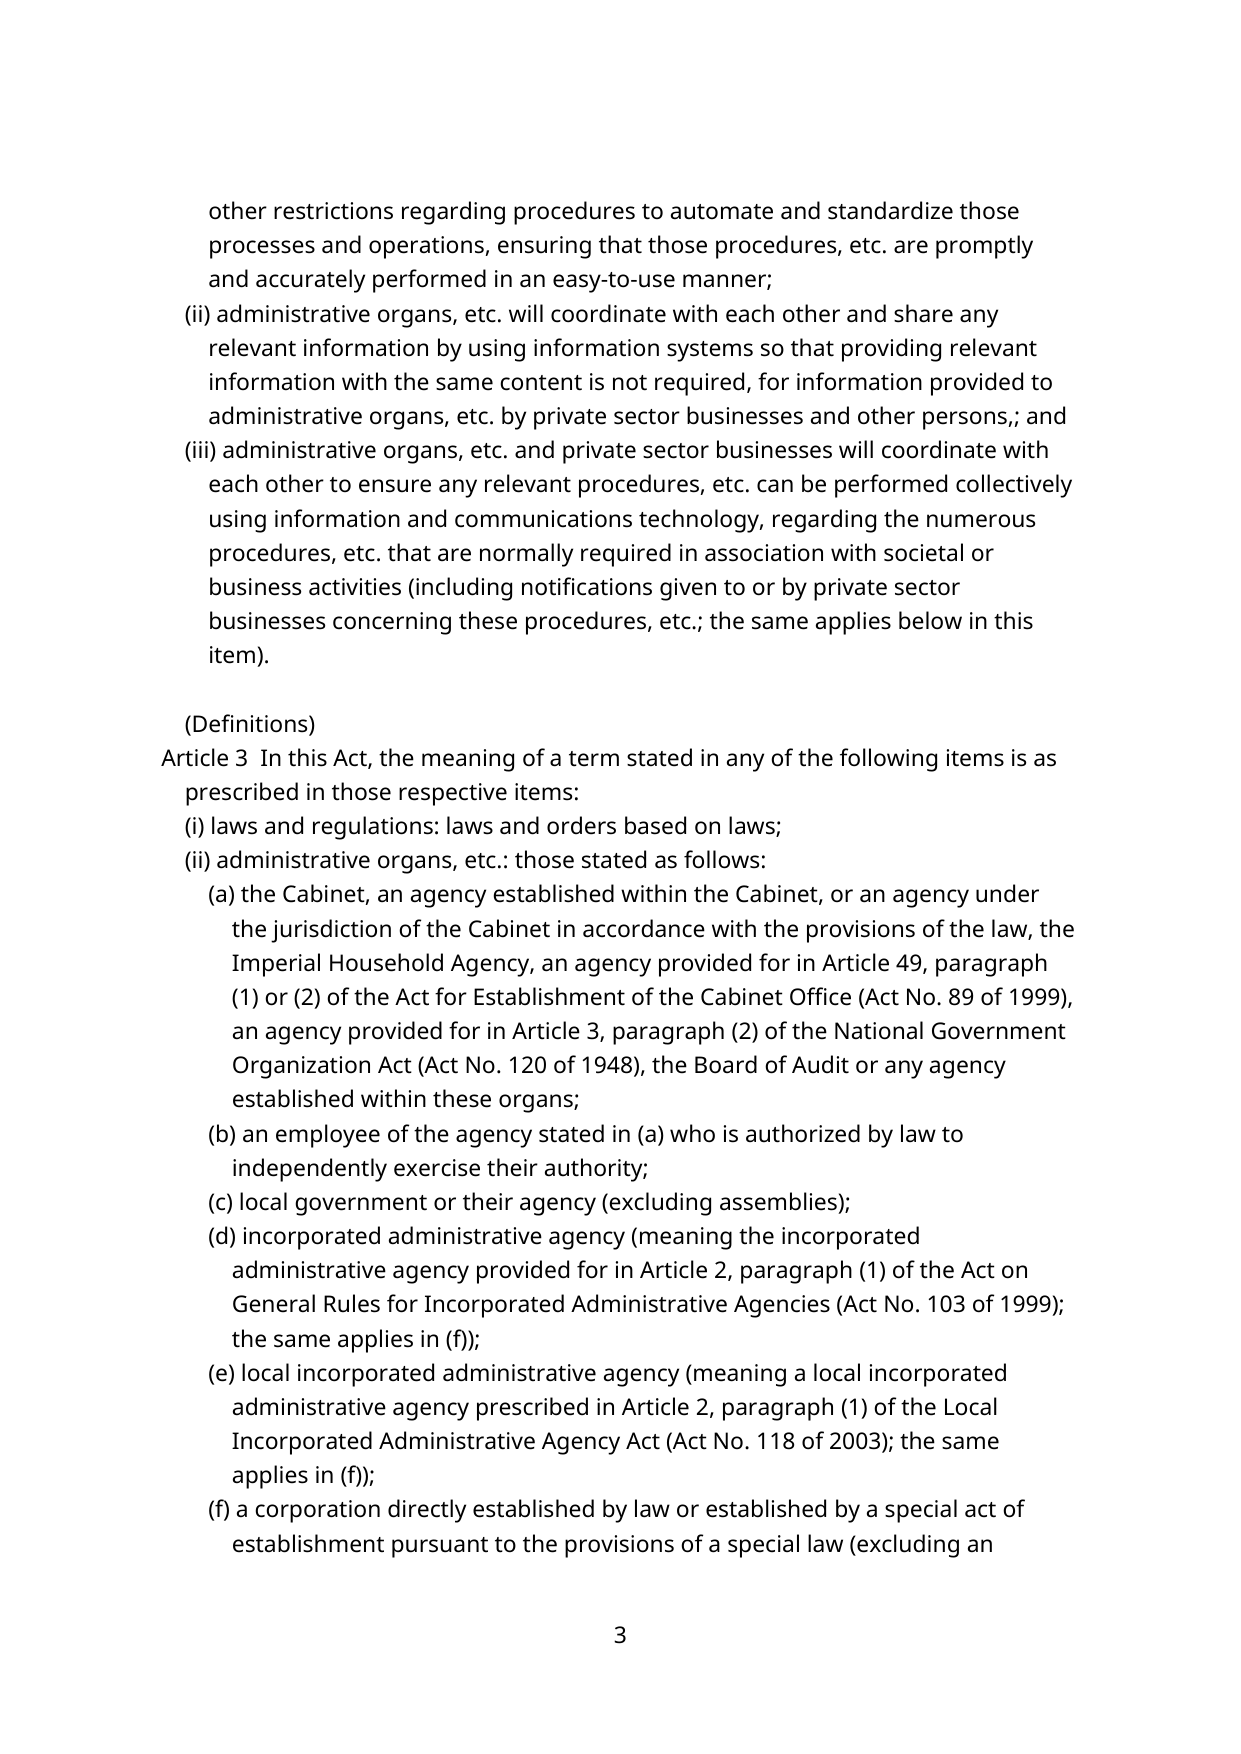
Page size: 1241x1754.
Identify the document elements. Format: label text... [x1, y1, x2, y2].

text (ii) administrative organs, etc.: those stated as follows: [184, 843, 1079, 877]
text (Definitions) [184, 706, 1079, 740]
text (ii) administrative organs, etc. will coordinate with each other and share any relevant information by using information systems so that providing relevant information with the same content is not required, for information provided to administrative organs, etc. by private sector businesses and other persons,; and [184, 296, 1079, 433]
text (iii) administrative organs, etc. and private sector businesses will coordinate with each other to ensure any relevant procedures, etc. can be performed collectively using information and communications technology, regarding the numerous procedures, etc. that are normally required in association with societal or business activities (including notifications given to or by private sector businesses concerning these procedures, etc.; the same applies below in this item). [184, 433, 1079, 672]
text (b) an employee of the agency stated in (a) who is authorized by law to independently exercise their authority; [207, 1116, 1079, 1184]
text (e) local incorporated administrative agency (meaning a local incorporated administrative agency prescribed in Article 2, paragraph (1) of the Local Incorporated Administrative Agency Act (Act No. 118 of 2003); the same applies in (f)); [207, 1355, 1079, 1492]
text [184, 194, 1079, 296]
text (d) incorporated administrative agency (meaning the incorporated administrative agency provided for in Article 2, paragraph (1) of the Act on General Rules for Incorporated Administrative Agencies (Act No. 103 of 1999); the same applies in (f)); [207, 1219, 1079, 1355]
text (c) local government or their agency (excluding assemblies); [207, 1184, 1079, 1219]
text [207, 1492, 1079, 1560]
text (a) the Cabinet, an agency established within the Cabinet, or an agency under the jurisdiction of the Cabinet in accordance with the provisions of the law, the Imperial Household Agency, an agency provided for in Article 49, paragraph (1) or (2) of the Act for Establishment of the Cabinet Office (Act No. 89 of 1999), an agency provided for in Article 3, paragraph (2) of the National Government Organization Act (Act No. 120 of 1948), the Board of Audit or any agency established within these organs; [207, 877, 1079, 1116]
text Article 3 In this Act, the meaning of a term stated in any of the following items is as prescribed in those respective items: [161, 740, 1079, 809]
text (i) laws and regulations: laws and orders based on laws; [184, 809, 1079, 843]
